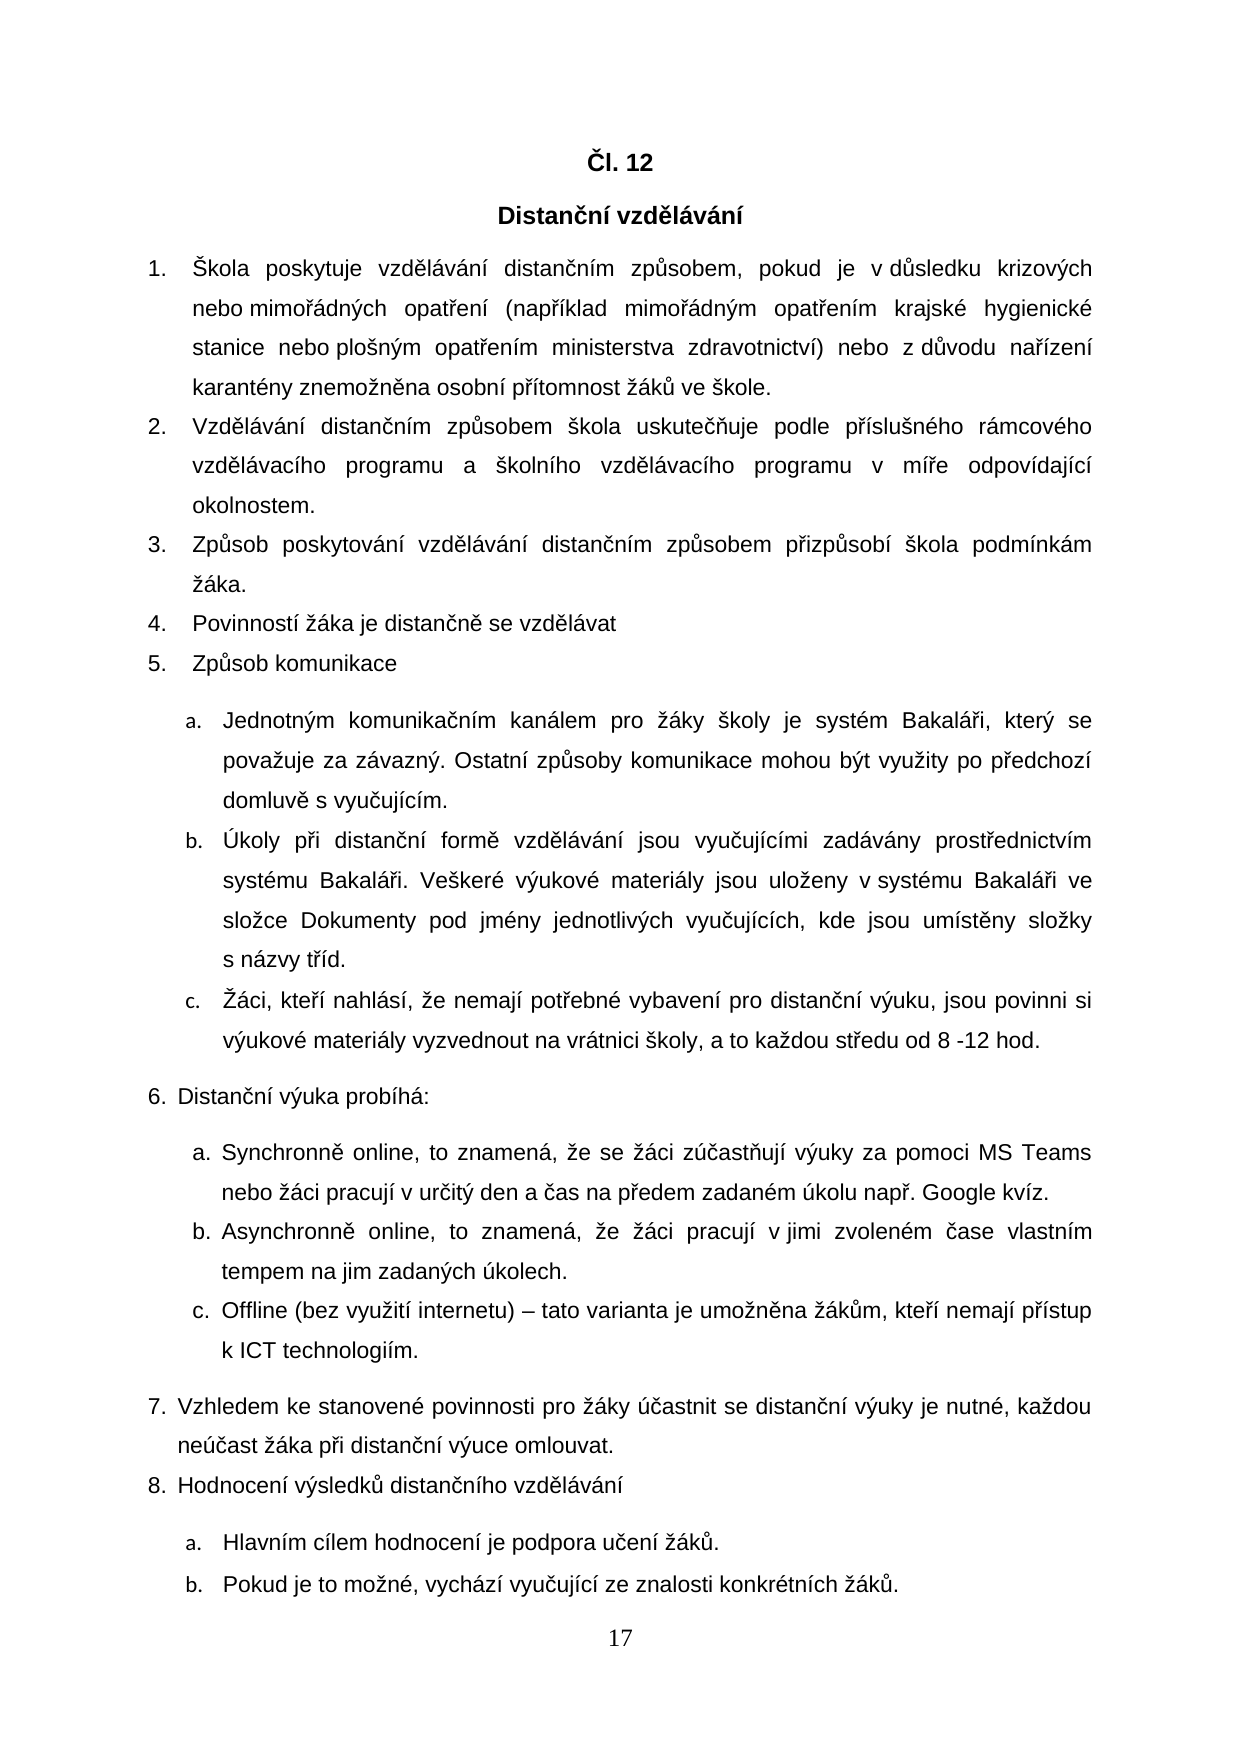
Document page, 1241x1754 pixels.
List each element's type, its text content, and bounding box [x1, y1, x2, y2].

list Jednotným komunikačním kanálem pro žáky školy je systém Bakaláři, který se považuje za závazný. Ostatní způsoby komunikace mohou být využity po předchozí domluvě s vyučujícím. [185, 706, 1093, 813]
list Pokud je to možné, vychází vyučující ze znalosti konkrétních žáků. [185, 1570, 1093, 1598]
list Vzdělávání distančním způsobem škola uskutečňuje podle příslušného rámcového vzdělávacího programu a školního vzdělávacího programu v míře odpovídající okolnostem. [148, 413, 1093, 518]
list Úkoly při distanční formě vzdělávání jsou vyučujícími zadávány prostřednictvím systému Bakaláři. Veškeré výukové materiály jsou uloženy v systému Bakaláři ve složce Dokumenty pod jmény jednotlivých vyučujících, kde jsou umístěny složky s názvy tříd. [185, 826, 1093, 973]
list Hlavním cílem hodnocení je podpora učení žáků. [185, 1528, 1093, 1556]
list Asynchronně online, to znamená, že žáci pracují v jimi zvoleném čase vlastním tempem na jim zadaných úkolech. [192, 1218, 1093, 1284]
list Hodnocení výsledků distančního vzdělávání [148, 1472, 1093, 1498]
list Žáci, kteří nahlásí, že nemají potřebné vybavení pro distanční výuku, jsou povinni si výukové materiály vyzvednout na vrátnici školy, a to každou středu od 8 -12 hod. [185, 986, 1093, 1053]
list Vzhledem ke stanovené povinnosti pro žáky účastnit se distanční výuky je nutné, každou neúčast žáka při distanční výuce omlouvat. [148, 1393, 1093, 1458]
list Synchronně online, to znamená, že se žáci zúčastňují výuky za pomoci MS Teams nebo žáci pracují v určitý den a čas na předem zadaném úkolu např. Google kvíz. [192, 1139, 1093, 1205]
list Škola poskytuje vzdělávání distančním způsobem, pokud je v důsledku krizových nebo mimořádných opatření (například mimořádným opatřením krajské hygienické stanice nebo plošným opatřením ministerstva zdravotnictví) nebo z důvodu nařízení karantény znemožněna osobní přítomnost žáků ve škole. [148, 255, 1093, 400]
list Offline (bez využití internetu) – tato varianta je umožněna žákům, kteří nemají přístup k ICT technologiím. [192, 1297, 1093, 1363]
subtitle Distanční vzdělávání [148, 201, 1093, 230]
list Distanční výuka probíhá: [148, 1083, 1093, 1109]
subtitle Čl. 12 [148, 148, 1093, 176]
list Způsob poskytování vzdělávání distančním způsobem přizpůsobí škola podmínkám žáka. [148, 531, 1093, 597]
list Povinností žáka je distančně se vzdělávat [148, 610, 1093, 637]
list Způsob komunikace [148, 650, 1093, 676]
